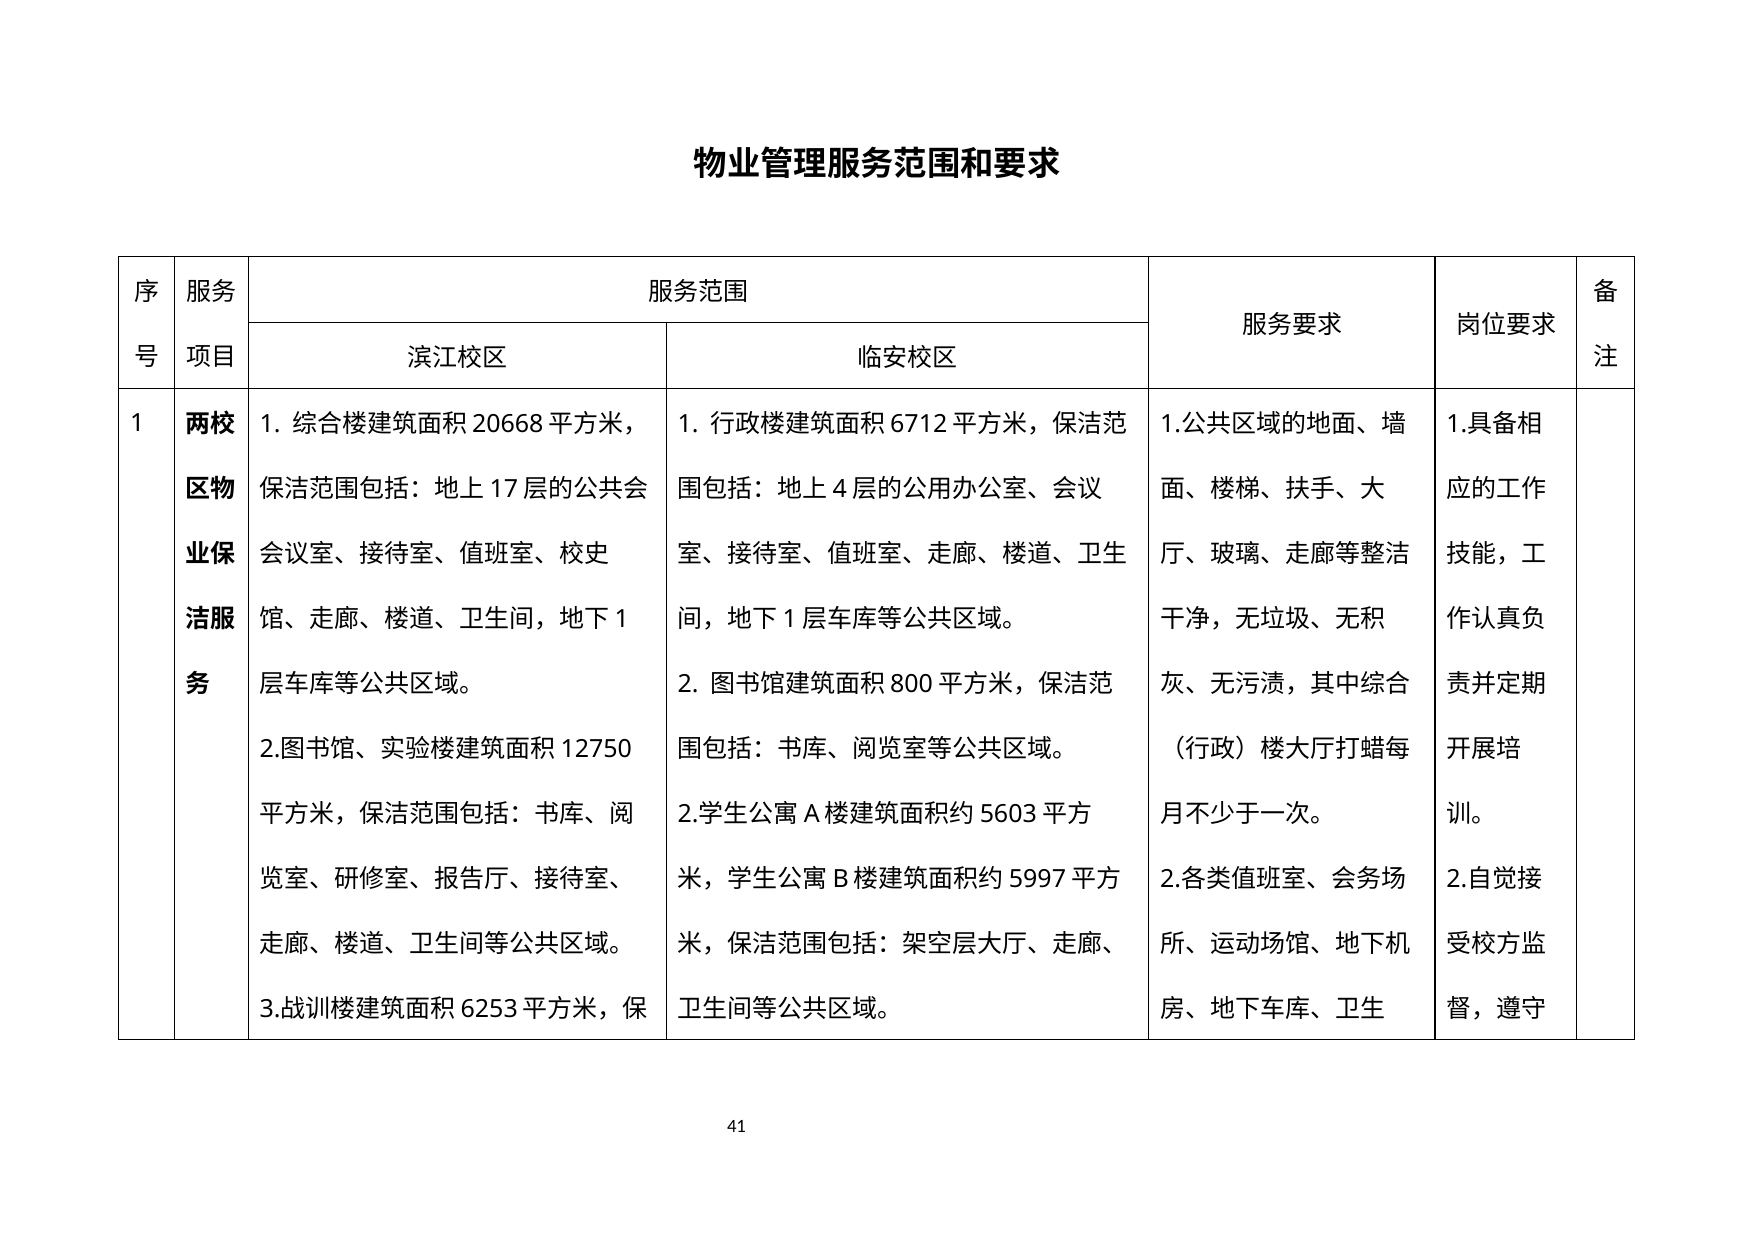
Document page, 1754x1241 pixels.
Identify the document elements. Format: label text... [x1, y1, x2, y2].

table_header 序号 [119, 257, 174, 388]
table_cell 1 [119, 389, 174, 1039]
table_header 岗位要求 [1436, 257, 1576, 388]
table_header 服务范围 [249, 257, 1148, 322]
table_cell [249, 389, 666, 1039]
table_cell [667, 389, 1148, 1039]
table_cell 滨江校区 [249, 323, 666, 388]
table_cell 临安校区 [667, 323, 1148, 388]
table_header 备注 [1577, 257, 1634, 388]
table_header 服务要求 [1149, 257, 1434, 388]
table_cell [1577, 389, 1634, 1039]
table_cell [1149, 389, 1434, 1039]
table_header 服务项目 [175, 257, 248, 388]
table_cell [1436, 389, 1576, 1039]
text 物业管理服务范围和要求 [118, 128, 1636, 193]
table_cell 两校区物业保洁服务 [175, 389, 248, 1039]
